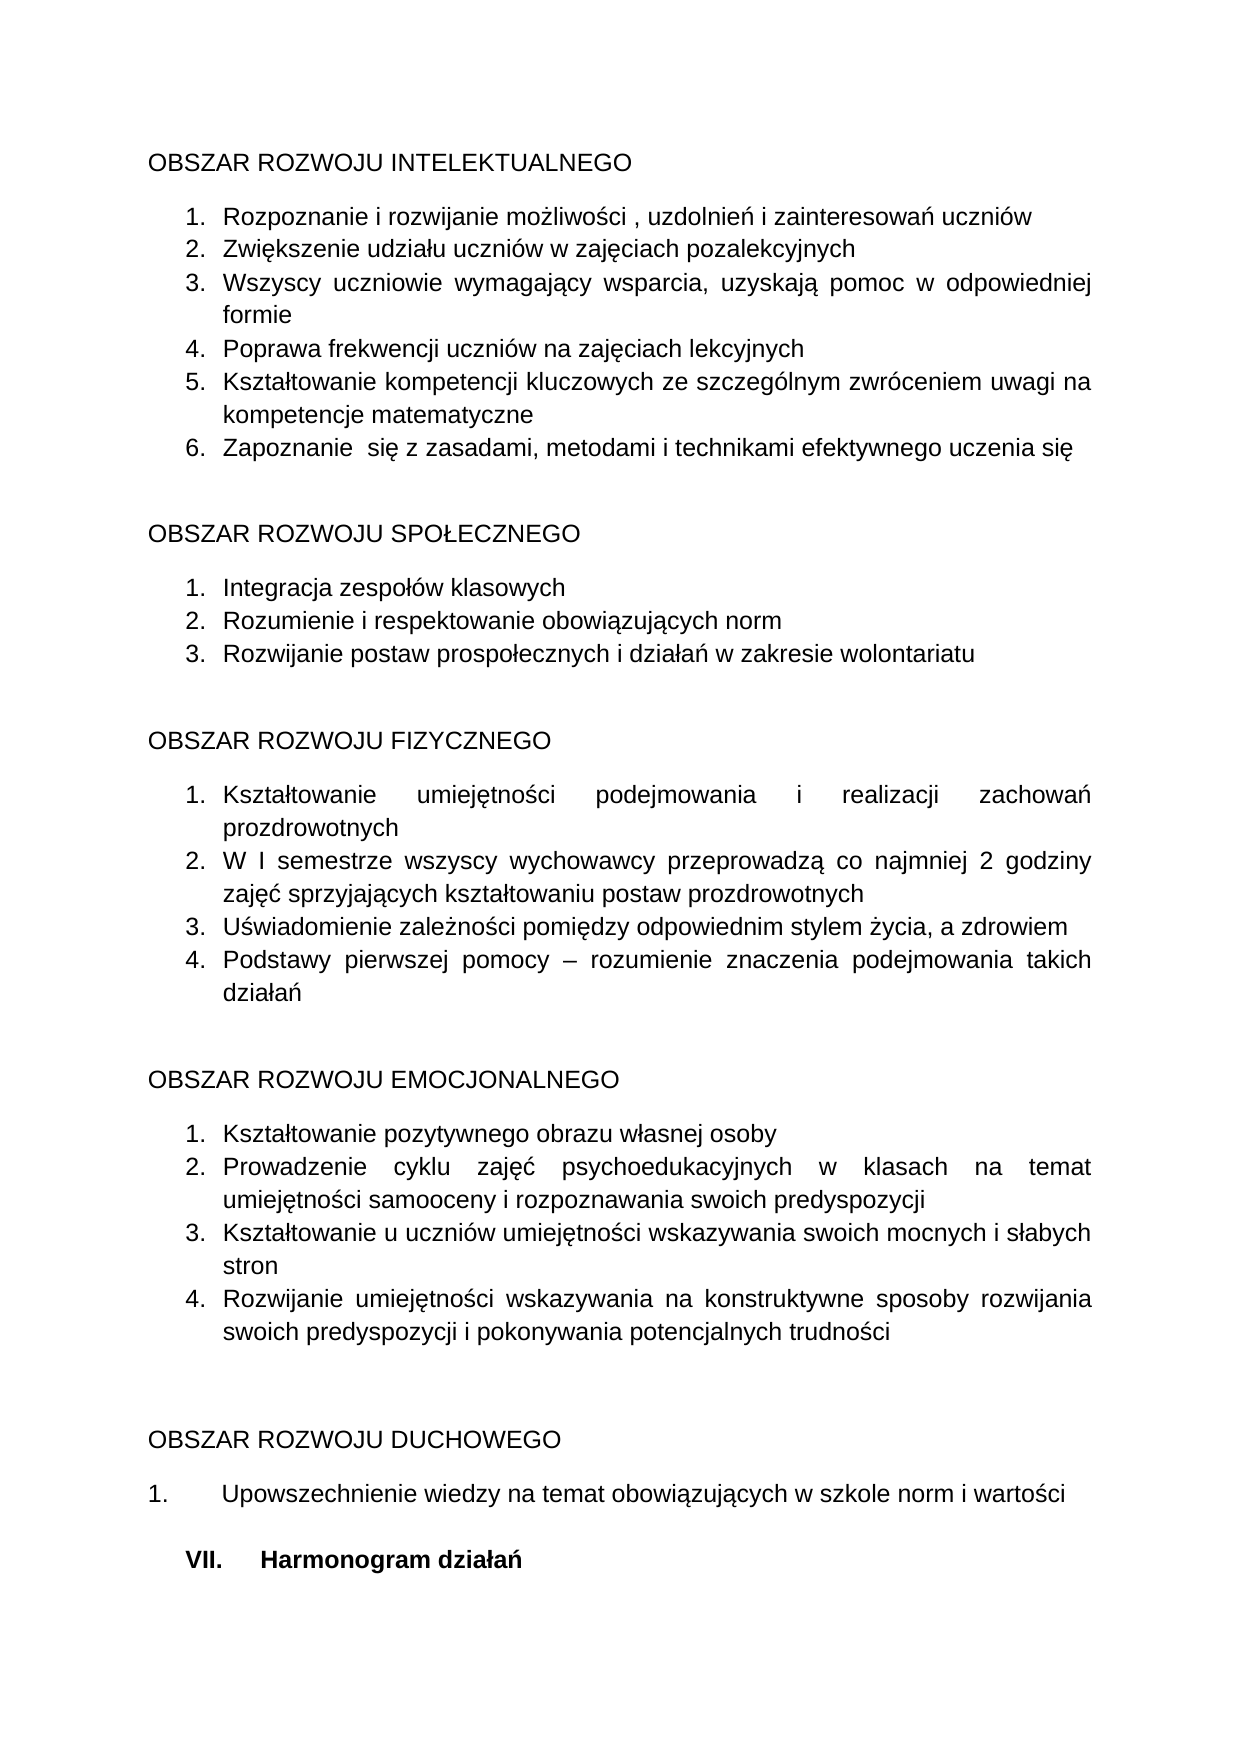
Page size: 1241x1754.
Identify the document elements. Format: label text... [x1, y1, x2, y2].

text OBSZAR ROZWOJU INTELEKTUALNEGO [148, 148, 1093, 176]
list Rozwijanie umiejętności wskazywania na konstruktywne sposoby rozwijania swoich predyspozycji i pokonywania potencjalnych trudności [185, 1284, 1093, 1346]
list Kształtowanie pozytywnego obrazu własnej osoby [185, 1119, 1093, 1148]
list Integracja zespołów klasowych [185, 573, 1093, 602]
text OBSZAR ROZWOJU SPOŁECZNEGO [148, 519, 1093, 548]
list Uświadomienie zależności pomiędzy odpowiednim stylem życia, a zdrowiem [185, 912, 1093, 941]
list Kształtowanie u uczniów umiejętności wskazywania swoich mocnych i słabych stron [185, 1218, 1093, 1280]
list Zapoznanie się z zasadami, metodami i technikami efektywnego uczenia się [185, 433, 1093, 461]
list Rozpoznanie i rozwijanie możliwości , uzdolnień i zainteresowań uczniów [185, 201, 1093, 230]
list Harmonogram działań [185, 1545, 1093, 1573]
text OBSZAR ROZWOJU FIZYCZNEGO [148, 726, 1093, 755]
list W I semestrze wszyscy wychowawcy przeprowadzą co najmniej 2 godziny zajęć sprzyjających kształtowaniu postaw prozdrowotnych [185, 846, 1093, 908]
list Kształtowanie umiejętności podejmowania i realizacji zachowań prozdrowotnych [185, 780, 1093, 842]
text OBSZAR ROZWOJU DUCHOWEGO [148, 1425, 1093, 1453]
list Rozwijanie postaw prospołecznych i działań w zakresie wolontariatu [185, 639, 1093, 668]
list Poprawa frekwencji uczniów na zajęciach lekcyjnych [185, 333, 1093, 362]
text OBSZAR ROZWOJU EMOCJONALNEGO [148, 1065, 1093, 1094]
list Wszyscy uczniowie wymagający wsparcia, uzyskają pomoc w odpowiedniej formie [185, 267, 1093, 329]
list Podstawy pierwszej pomocy – rozumienie znaczenia podejmowania takich działań [185, 945, 1093, 1007]
list Rozumienie i respektowanie obowiązujących norm [185, 606, 1093, 635]
list Zwiększenie udziału uczniów w zajęciach pozalekcyjnych [185, 234, 1093, 263]
list Kształtowanie kompetencji kluczowych ze szczególnym zwróceniem uwagi na kompetencje matematyczne [185, 367, 1093, 428]
list Prowadzenie cyklu zajęć psychoedukacyjnych w klasach na temat umiejętności samooceny i rozpoznawania swoich predyspozycji [185, 1152, 1093, 1214]
list Upowszechnienie wiedzy na temat obowiązujących w szkole norm i wartości [148, 1479, 1093, 1507]
